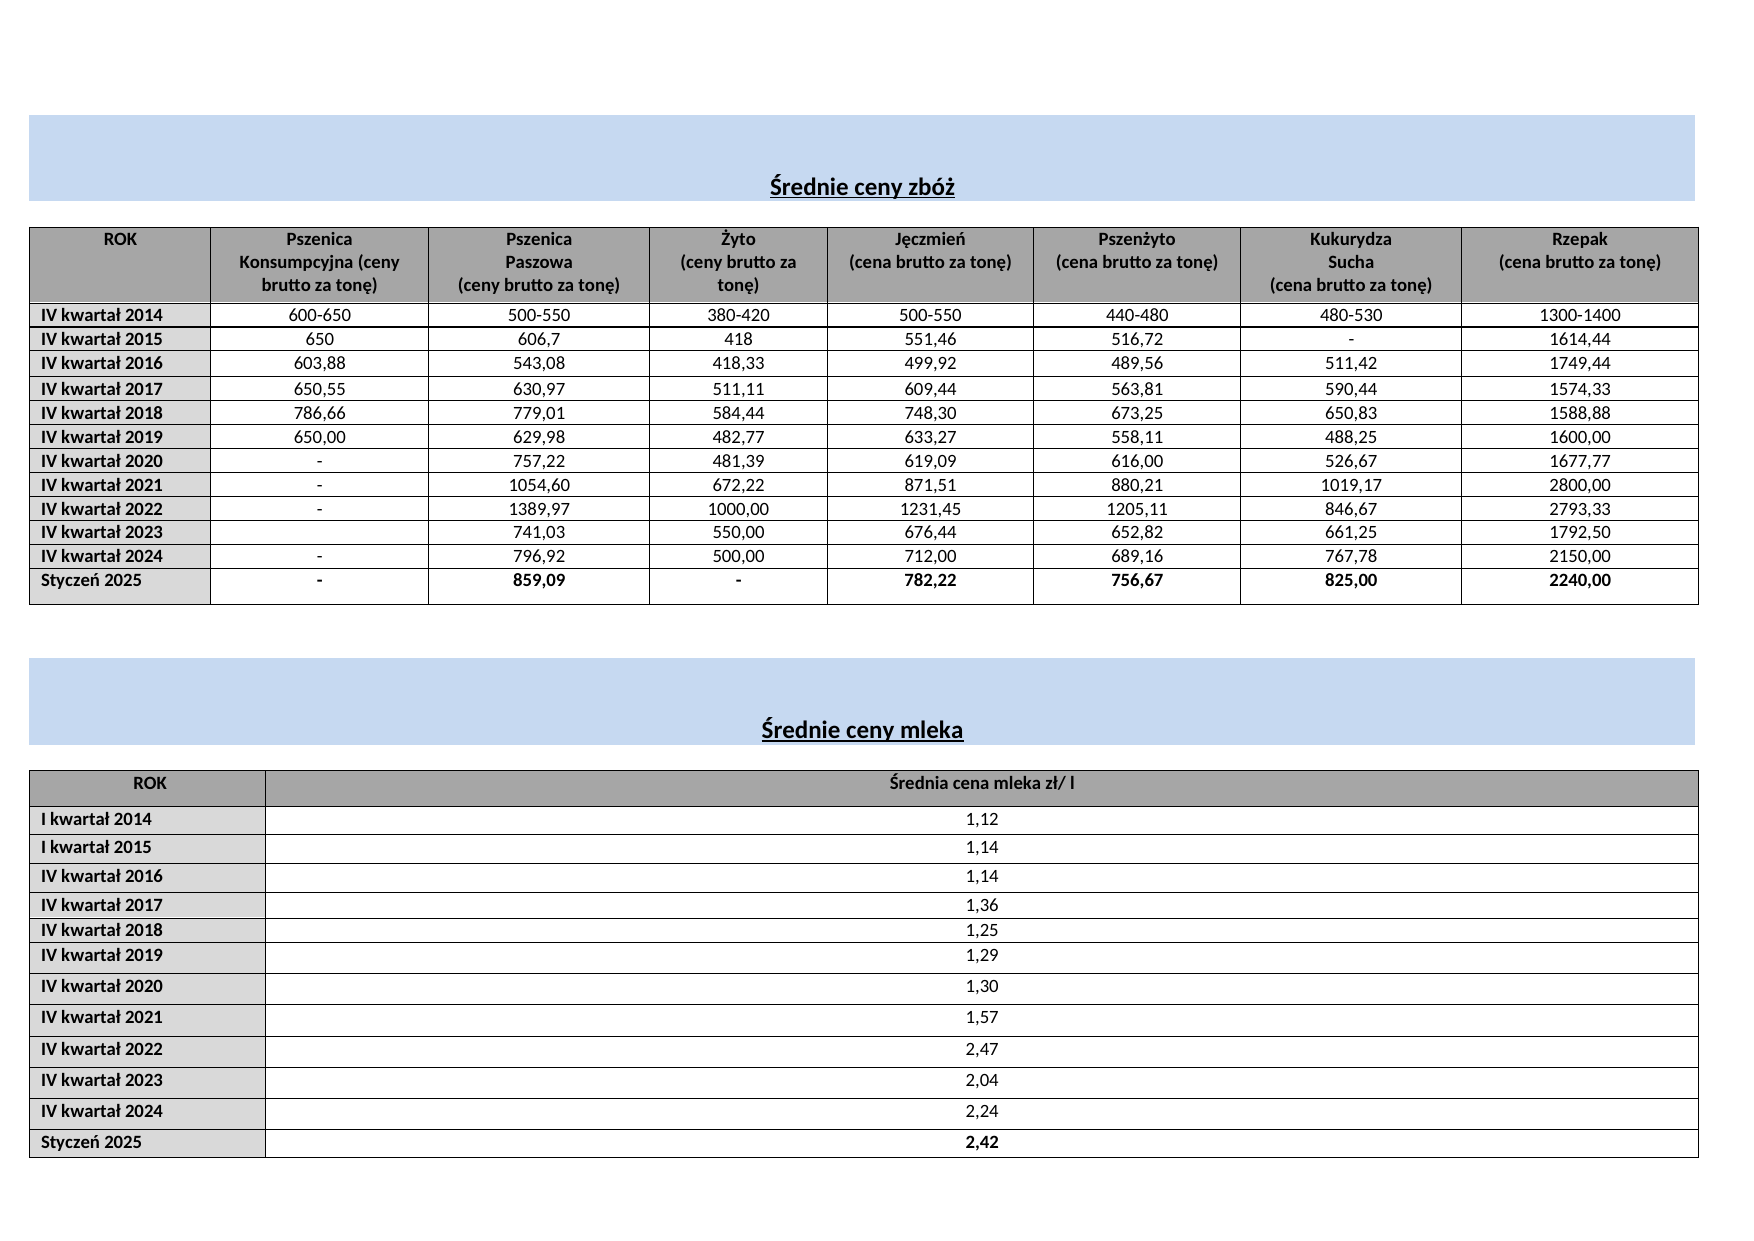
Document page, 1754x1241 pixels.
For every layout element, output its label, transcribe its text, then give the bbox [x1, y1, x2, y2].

table_cell 2,04 [266, 1068, 1698, 1098]
table_cell 488,25 [1241, 425, 1461, 448]
table_cell 756,67 [1034, 569, 1240, 604]
table_cell 757,22 [429, 449, 649, 472]
table_cell 543,08 [429, 351, 649, 376]
table_cell 1,36 [266, 893, 1698, 917]
table_cell 551,46 [828, 328, 1033, 350]
table_cell 606,7 [429, 328, 649, 350]
table_cell 2150,00 [1462, 545, 1698, 568]
table_cell 609,44 [828, 377, 1033, 400]
table_cell IV kwartał 2015 [30, 328, 210, 350]
table_cell 584,44 [650, 401, 827, 424]
table_cell 767,78 [1241, 545, 1461, 568]
table_cell 1,29 [266, 943, 1698, 973]
table_cell IV kwartał 2016 [30, 864, 265, 892]
table_cell 782,22 [828, 569, 1033, 604]
table_cell 629,98 [429, 425, 649, 448]
table_cell 499,92 [828, 351, 1033, 376]
table_cell 500,00 [650, 545, 827, 568]
table_cell 2793,33 [1462, 497, 1698, 520]
table_cell IV kwartał 2020 [30, 449, 210, 472]
table_cell 1614,44 [1462, 328, 1698, 350]
table_header Rzepak (cena brutto za tonę) [1462, 228, 1698, 302]
table_cell 2,42 [266, 1130, 1698, 1157]
table_cell IV kwartał 2019 [30, 425, 210, 448]
table_cell [211, 521, 428, 544]
table_header Pszenica Konsumpcyjna (ceny brutto za tonę) [211, 228, 428, 302]
table_cell 796,92 [429, 545, 649, 568]
table_cell 511,42 [1241, 351, 1461, 376]
table_cell 380-420 [650, 304, 827, 326]
table_cell 516,72 [1034, 328, 1240, 350]
table_cell IV kwartał 2018 [30, 919, 265, 942]
table_cell - [211, 449, 428, 472]
table_header ROK [30, 228, 210, 302]
table_cell - [211, 569, 428, 604]
table_cell 1019,17 [1241, 473, 1461, 496]
table_cell 481,39 [650, 449, 827, 472]
table_cell - [211, 473, 428, 496]
table_cell 825,00 [1241, 569, 1461, 604]
table_cell 500-550 [429, 304, 649, 326]
table_cell 482,77 [650, 425, 827, 448]
table_cell 741,03 [429, 521, 649, 544]
table_header Żyto (ceny brutto za tonę) [650, 228, 827, 302]
table_cell 1389,97 [429, 497, 649, 520]
table_cell 1,30 [266, 974, 1698, 1004]
table_header Średnia cena mleka zł/ l [266, 771, 1698, 806]
table_cell 489,56 [1034, 351, 1240, 376]
table_cell IV kwartał 2021 [30, 473, 210, 496]
table_cell 786,66 [211, 401, 428, 424]
table_cell IV kwartał 2016 [30, 351, 210, 376]
table_cell Styczeń 2025 [30, 1130, 265, 1157]
table_cell 603,88 [211, 351, 428, 376]
table_cell 1,57 [266, 1005, 1698, 1036]
table_cell IV kwartał 2019 [30, 943, 265, 973]
table_cell 2800,00 [1462, 473, 1698, 496]
table_cell 1574,33 [1462, 377, 1698, 400]
table_cell IV kwartał 2018 [30, 401, 210, 424]
table_cell 880,21 [1034, 473, 1240, 496]
table_cell 2,47 [266, 1037, 1698, 1067]
table_cell 650,00 [211, 425, 428, 448]
table_cell 676,44 [828, 521, 1033, 544]
table_cell 1,14 [266, 835, 1698, 863]
table_cell 418 [650, 328, 827, 350]
table_cell 500-550 [828, 304, 1033, 326]
table_cell 1205,11 [1034, 497, 1240, 520]
table_cell 600-650 [211, 304, 428, 326]
table_cell 1231,45 [828, 497, 1033, 520]
table_cell 2,24 [266, 1099, 1698, 1129]
table_cell 633,27 [828, 425, 1033, 448]
table_cell 650,55 [211, 377, 428, 400]
table_cell 689,16 [1034, 545, 1240, 568]
table_cell 511,11 [650, 377, 827, 400]
table_cell - [211, 545, 428, 568]
table_cell - [211, 497, 428, 520]
table_cell 779,01 [429, 401, 649, 424]
table_cell 1749,44 [1462, 351, 1698, 376]
table_header Pszenica Paszowa (ceny brutto za tonę) [429, 228, 649, 302]
table_cell IV kwartał 2014 [30, 304, 210, 326]
table_cell 616,00 [1034, 449, 1240, 472]
table_cell IV kwartał 2022 [30, 1037, 265, 1067]
table_cell IV kwartał 2021 [30, 1005, 265, 1036]
table_header Kukurydza Sucha (cena brutto za tonę) [1241, 228, 1461, 302]
table_cell IV kwartał 2024 [30, 545, 210, 568]
table_cell 1,14 [266, 864, 1698, 892]
table_cell 440-480 [1034, 304, 1240, 326]
table_cell IV kwartał 2017 [30, 893, 265, 917]
table_cell 619,09 [828, 449, 1033, 472]
table_cell 1000,00 [650, 497, 827, 520]
table_cell 1588,88 [1462, 401, 1698, 424]
table_cell 526,67 [1241, 449, 1461, 472]
table_cell 673,25 [1034, 401, 1240, 424]
table_cell 650,83 [1241, 401, 1461, 424]
table_cell 1054,60 [429, 473, 649, 496]
table_cell 480-530 [1241, 304, 1461, 326]
table_cell 650 [211, 328, 428, 350]
table_cell IV kwartał 2020 [30, 974, 265, 1004]
table_cell - [650, 569, 827, 604]
table_cell IV kwartał 2024 [30, 1099, 265, 1129]
table_cell 1677,77 [1462, 449, 1698, 472]
table_cell 1300-1400 [1462, 304, 1698, 326]
table_cell IV kwartał 2017 [30, 377, 210, 400]
table_header Jęczmień (cena brutto za tonę) [828, 228, 1033, 302]
table_cell 1600,00 [1462, 425, 1698, 448]
table_cell 630,97 [429, 377, 649, 400]
table_cell 672,22 [650, 473, 827, 496]
table_cell 712,00 [828, 545, 1033, 568]
table_cell 558,11 [1034, 425, 1240, 448]
table_header ROK [30, 771, 265, 806]
table_cell 418,33 [650, 351, 827, 376]
table_cell 563,81 [1034, 377, 1240, 400]
table_cell 871,51 [828, 473, 1033, 496]
table_cell IV kwartał 2023 [30, 521, 210, 544]
table_cell 859,09 [429, 569, 649, 604]
text Średnie ceny zbóż [29, 171, 1695, 201]
text Średnie ceny mleka [29, 714, 1695, 745]
table_cell - [1241, 328, 1461, 350]
table_cell Styczeń 2025 [30, 569, 210, 604]
table_cell IV kwartał 2022 [30, 497, 210, 520]
table_cell 590,44 [1241, 377, 1461, 400]
table_cell 1792,50 [1462, 521, 1698, 544]
table_cell 1,25 [266, 919, 1698, 942]
table_header Pszenżyto (cena brutto za tonę) [1034, 228, 1240, 302]
table_cell 550,00 [650, 521, 827, 544]
table_cell 661,25 [1241, 521, 1461, 544]
table_cell I kwartał 2015 [30, 835, 265, 863]
table_cell 652,82 [1034, 521, 1240, 544]
table_cell I kwartał 2014 [30, 807, 265, 834]
table_cell 2240,00 [1462, 569, 1698, 604]
table_cell IV kwartał 2023 [30, 1068, 265, 1098]
table_cell 846,67 [1241, 497, 1461, 520]
table_cell 1,12 [266, 807, 1698, 834]
table_cell 748,30 [828, 401, 1033, 424]
